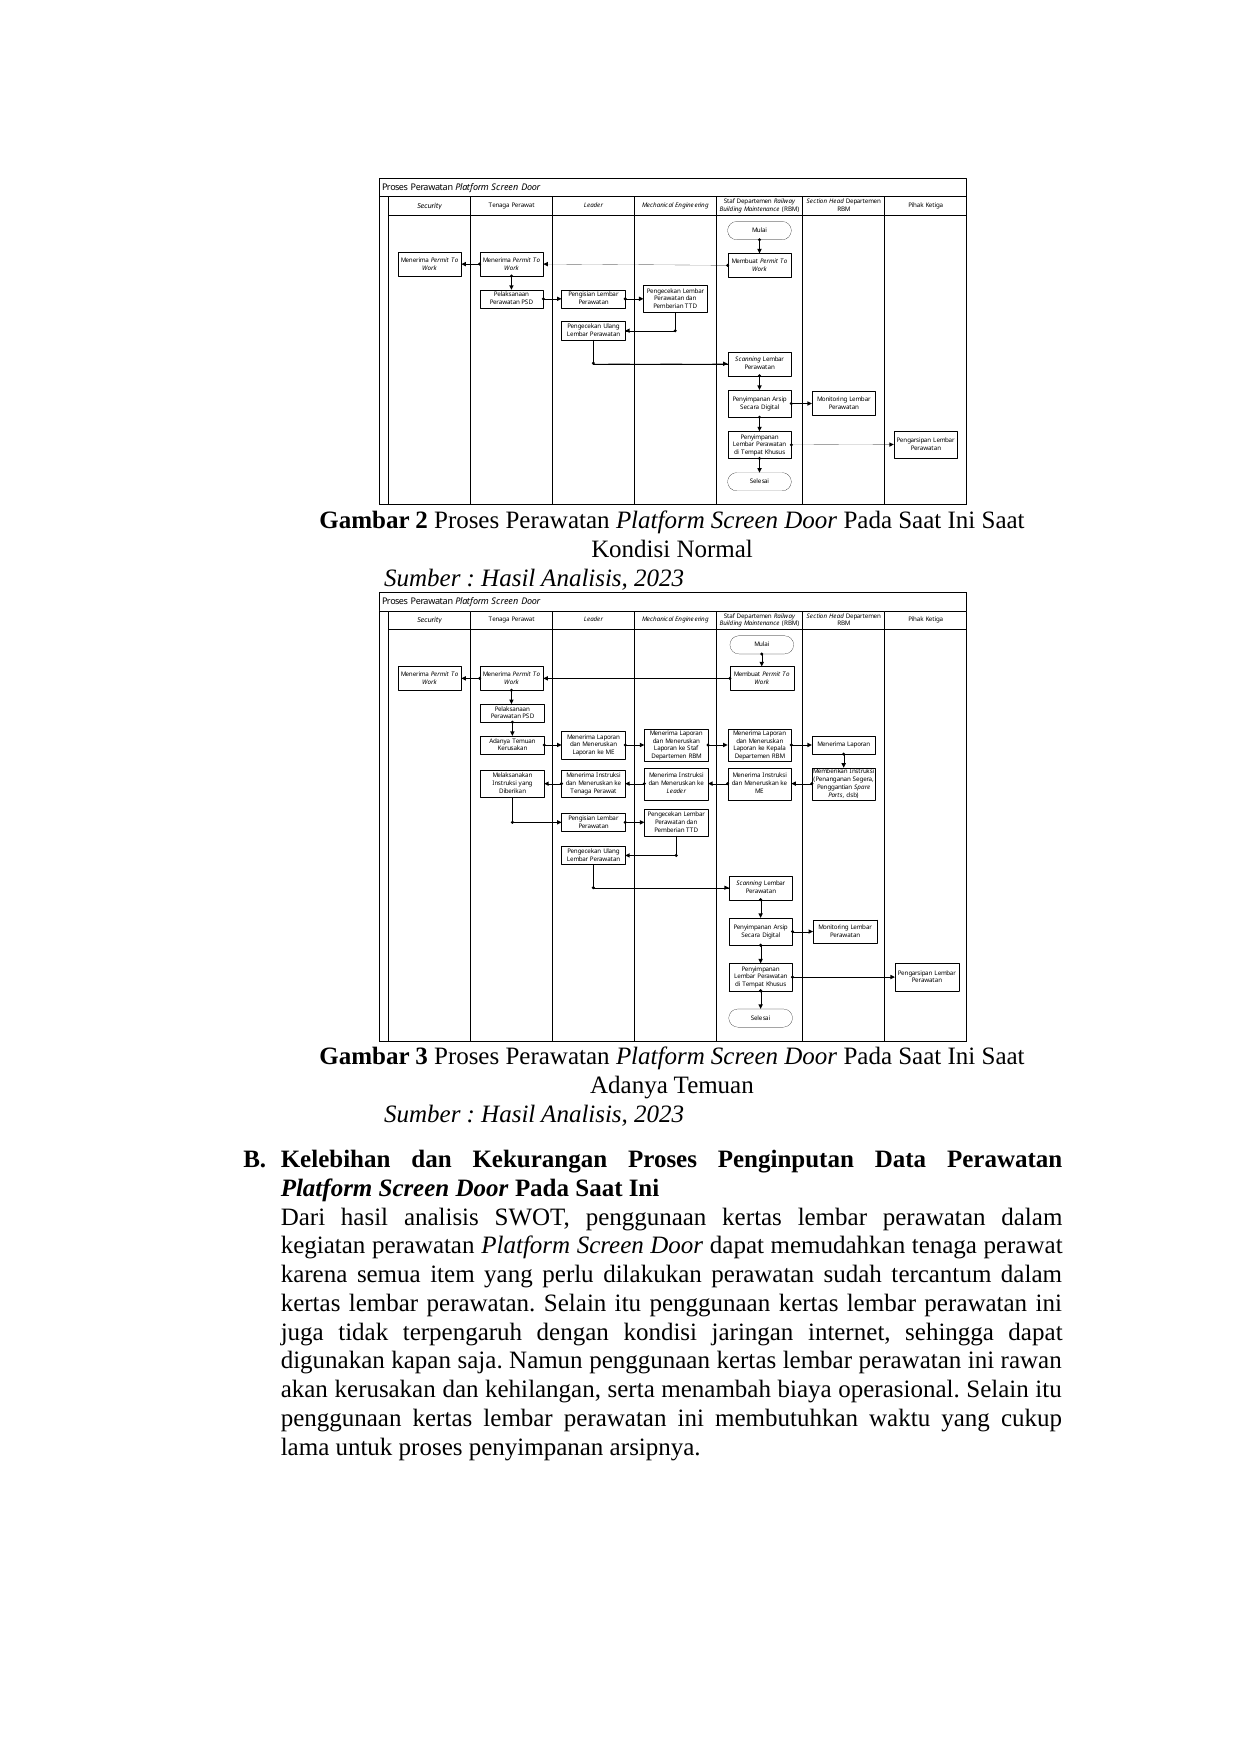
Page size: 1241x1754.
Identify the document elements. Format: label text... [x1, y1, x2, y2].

list Gambar 3 Proses Perawatan Platform Screen Door Pada Saat Ini Saat Adanya Temuan [281, 1041, 1063, 1099]
list Sumber : Hasil Analisis, 2023 [384, 1099, 1063, 1128]
list Sumber : Hasil Analisis, 2023 [384, 563, 1063, 591]
list Kelebihan dan Kekurangan Proses Penginputan Data Perawatan Platform Screen Door Pada Saat Ini [243, 1144, 1063, 1202]
list Dari hasil analisis SWOT, penggunaan kertas lembar perawatan dalam kegiatan perawatan Platform Screen Door dapat memudahkan tenaga perawat karena semua item yang perlu dilakukan perawatan sudah tercantum dalam kertas lembar perawatan. Selain itu penggunaan kertas lembar perawatan ini juga tidak terpengaruh dengan kondisi jaringan internet, sehingga dapat digunakan kapan saja. Namun penggunaan kertas lembar perawatan ini rawan akan kerusakan dan kehilangan, serta menambah biaya operasional. Selain itu penggunaan kertas lembar perawatan ini membutuhkan waktu yang cukup lama untuk proses penyimpanan arsipnya. [281, 1202, 1063, 1461]
list Gambar 2 Proses Perawatan Platform Screen Door Pada Saat Ini Saat Kondisi Normal [281, 505, 1063, 563]
